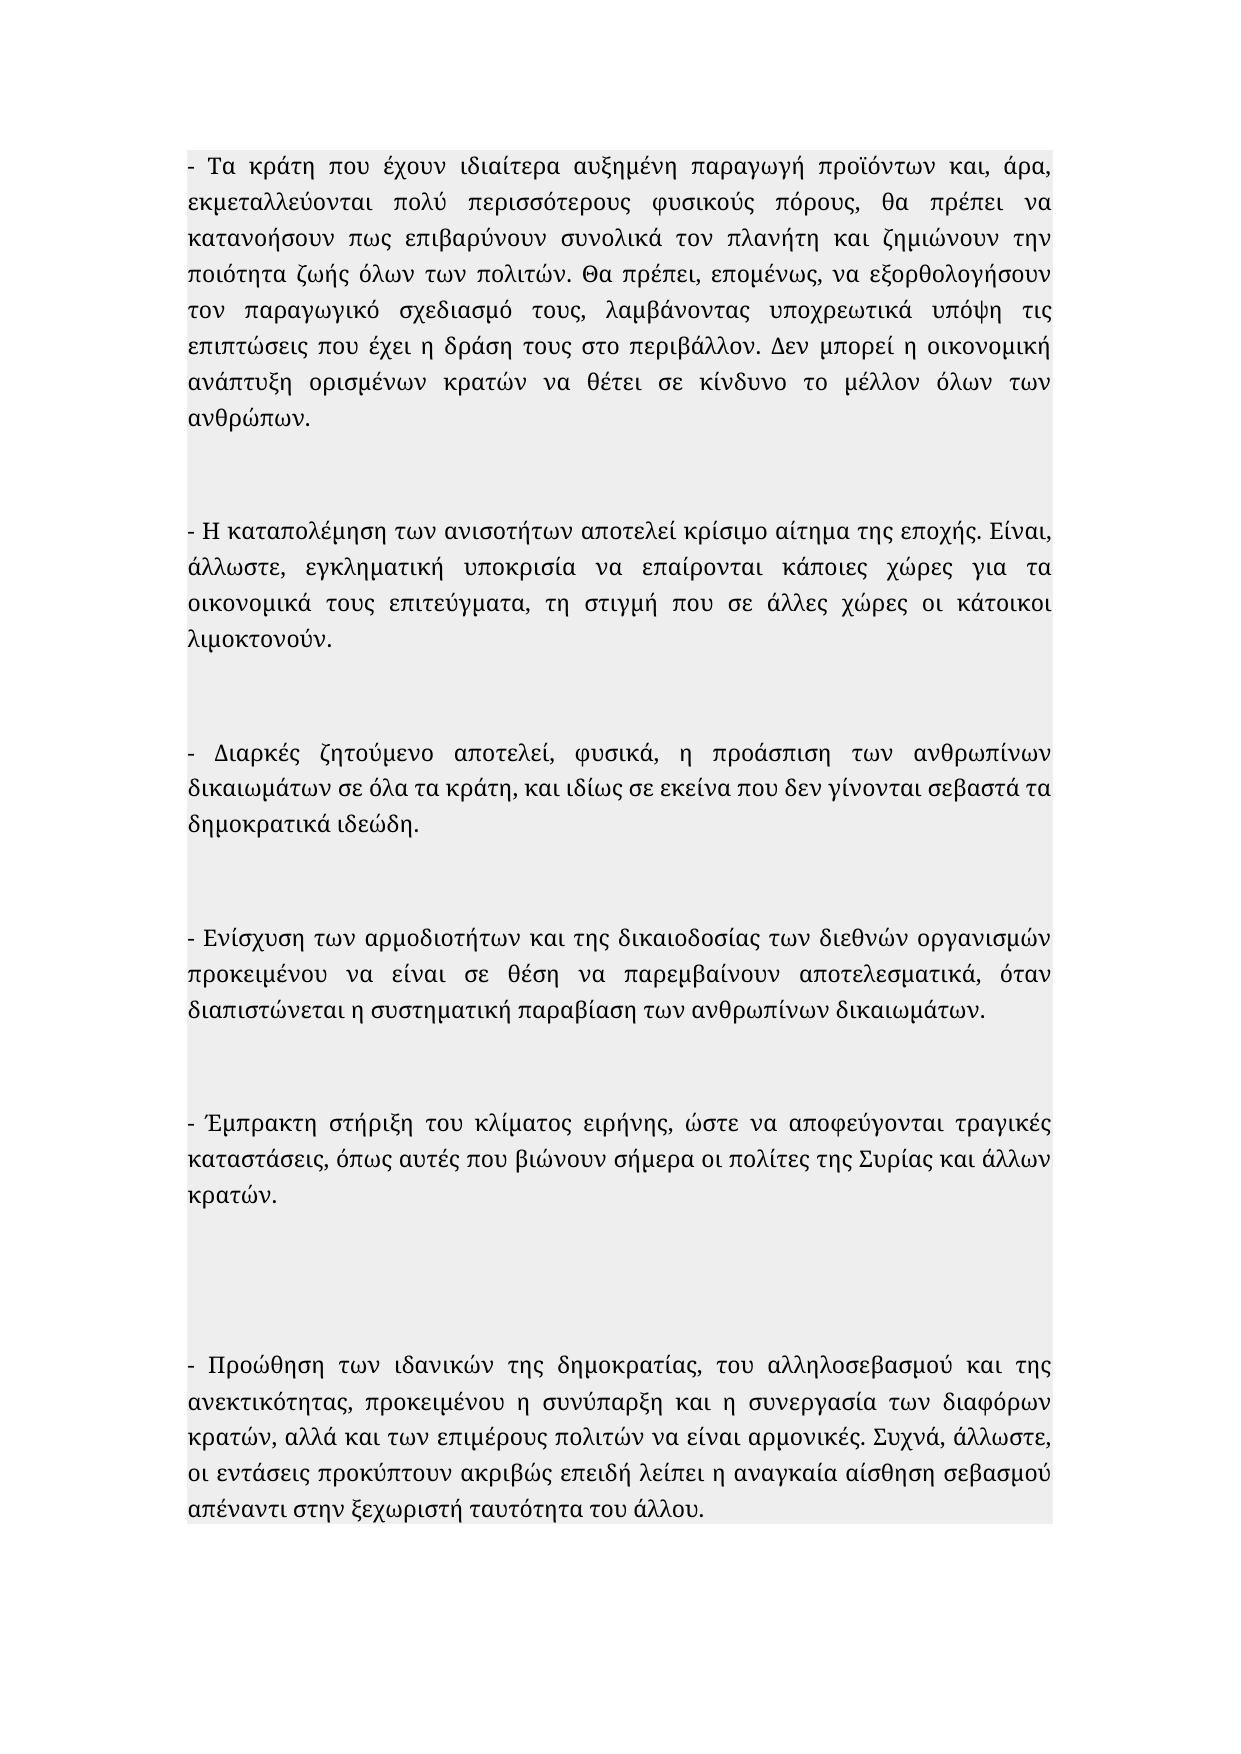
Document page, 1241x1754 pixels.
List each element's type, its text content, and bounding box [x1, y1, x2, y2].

text - Διαρκές ζητούμενο αποτελεί, φυσικά, η προάσπιση των ανθρωπίνων δικαιωμάτων σε όλα τα κράτη, και ιδίως σε εκείνα που δεν γίνονται σεβαστά τα δημοκρατικά ιδεώδη. [187, 736, 1053, 839]
text - Προώθηση των ιδανικών της δημοκρατίας, του αλληλοσεβασμού και της ανεκτικότητας, προκειμένου η συνύπαρξη και η συνεργασία των διαφόρων κρατών, αλλά και των επιμέρους πολιτών να είναι αρμονικές. Συχνά, άλλωστε, οι εντάσεις προκύπτουν ακριβώς επειδή λείπει η αναγκαία αίσθηση σεβασμού απέναντι στην ξεχωριστή ταυτότητα του άλλου. [187, 1349, 1053, 1524]
text - Ενίσχυση των αρμοδιοτήτων και της δικαιοδοσίας των διεθνών οργανισμών προκειμένου να είναι σε θέση να παρεμβαίνουν αποτελεσματικά, όταν διαπιστώνεται η συστηματική παραβίαση των ανθρωπίνων δικαιωμάτων. [187, 922, 1053, 1025]
text - Η καταπολέμηση των ανισοτήτων αποτελεί κρίσιμο αίτημα της εποχής. Είναι, άλλωστε, εγκληματική υποκρισία να επαίρονται κάποιες χώρες για τα οικονομικά τους επιτεύγματα, τη στιγμή που σε άλλες χώρες οι κάτοικοι λιμοκτονούν. [187, 515, 1053, 654]
text - Τα κράτη που έχουν ιδιαίτερα αυξημένη παραγωγή προϊόντων και, άρα, εκμεταλλεύονται πολύ περισσότερους φυσικούς πόρους, θα πρέπει να κατανοήσουν πως επιβαρύνουν συνολικά τον πλανήτη και ζημιώνουν την ποιότητα ζωής όλων των πολιτών. Θα πρέπει, επομένως, να εξορθολογήσουν τον παραγωγικό σχεδιασμό τους, λαμβάνοντας υποχρεωτικά υπόψη τις επιπτώσεις που έχει η δράση τους στο περιβάλλον. Δεν μπορεί η οικονομική ανάπτυξη ορισμένων κρατών να θέτει σε κίνδυνο το μέλλον όλων των ανθρώπων. [187, 150, 1053, 433]
text - Έμπρακτη στήριξη του κλίματος ειρήνης, ώστε να αποφεύγονται τραγικές καταστάσεις, όπως αυτές που βιώνουν σήμερα οι πολίτες της Συρίας και άλλων κρατών. [187, 1107, 1053, 1210]
